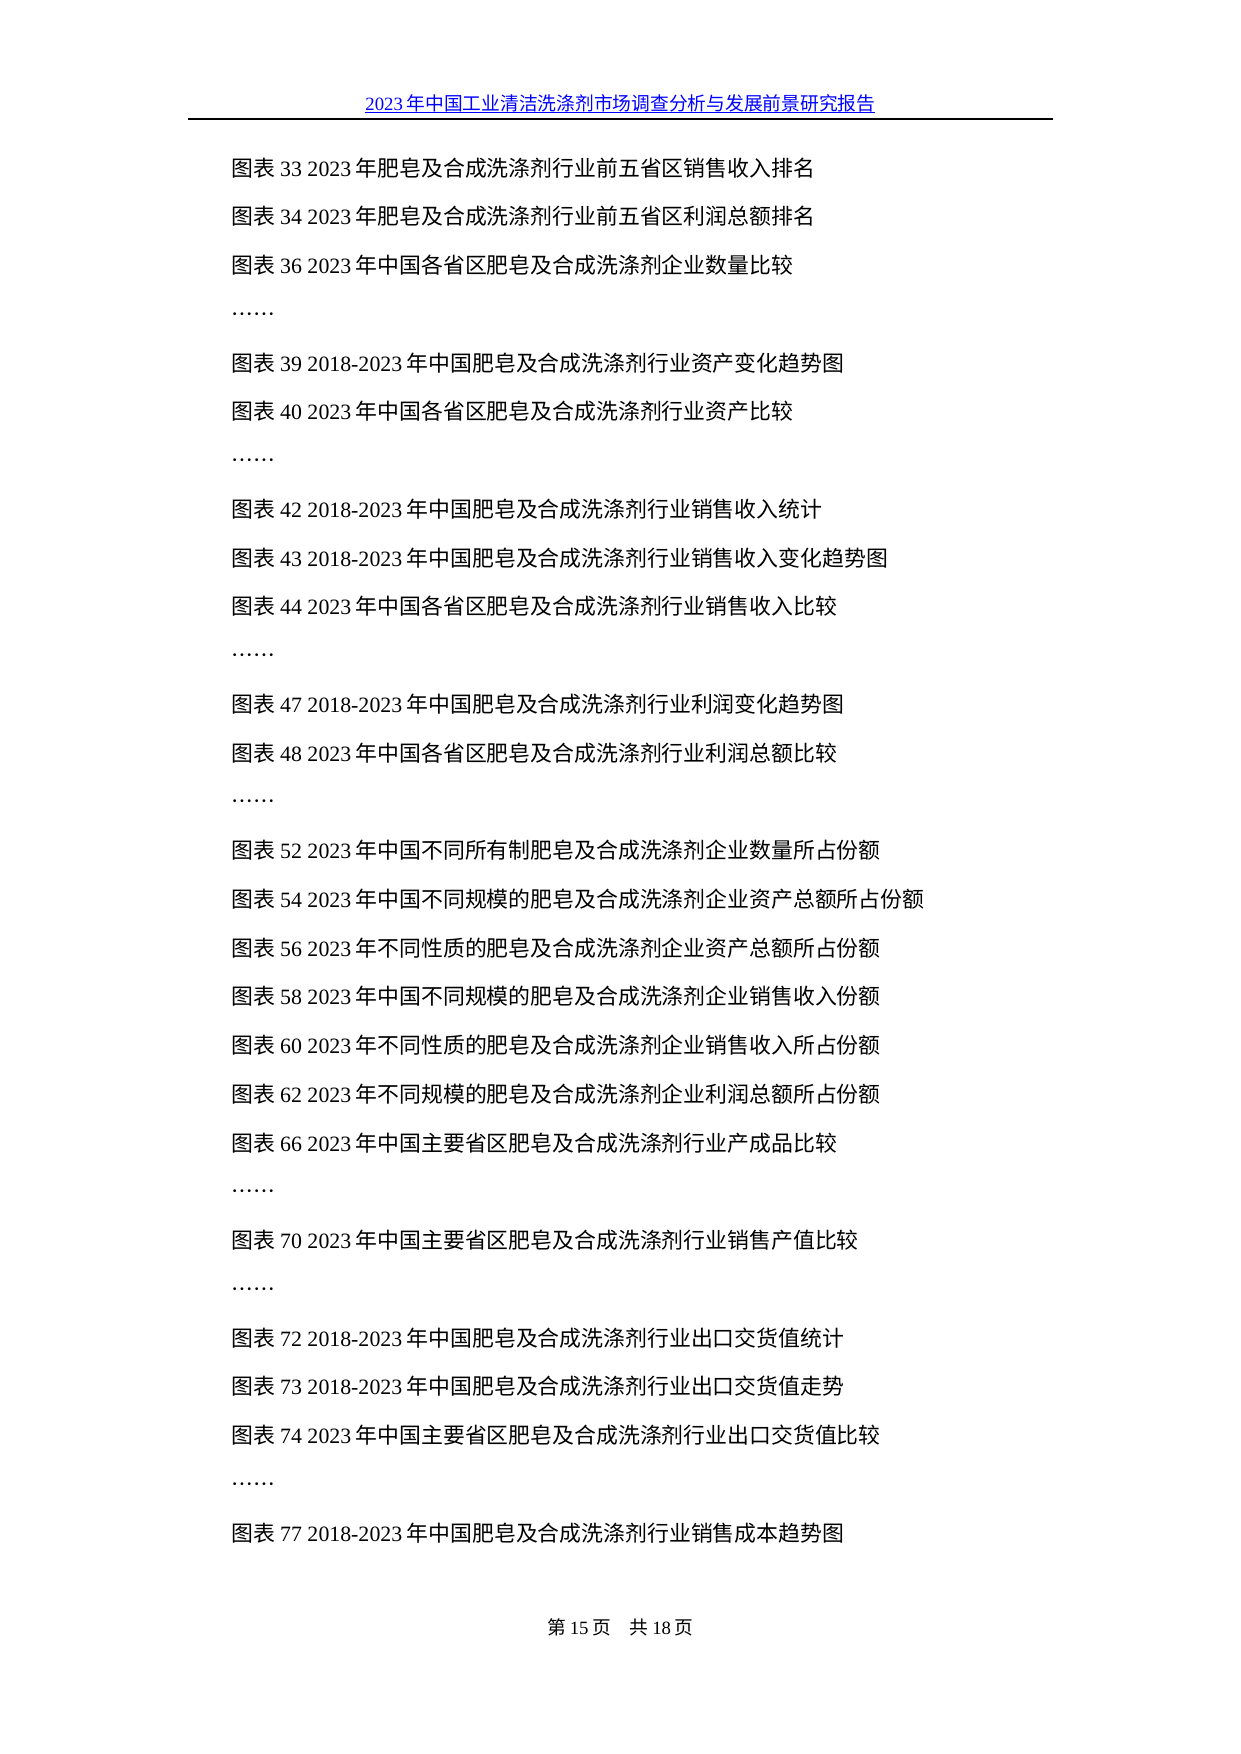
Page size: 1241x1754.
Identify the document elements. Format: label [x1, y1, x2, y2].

text [187, 150, 1053, 1548]
